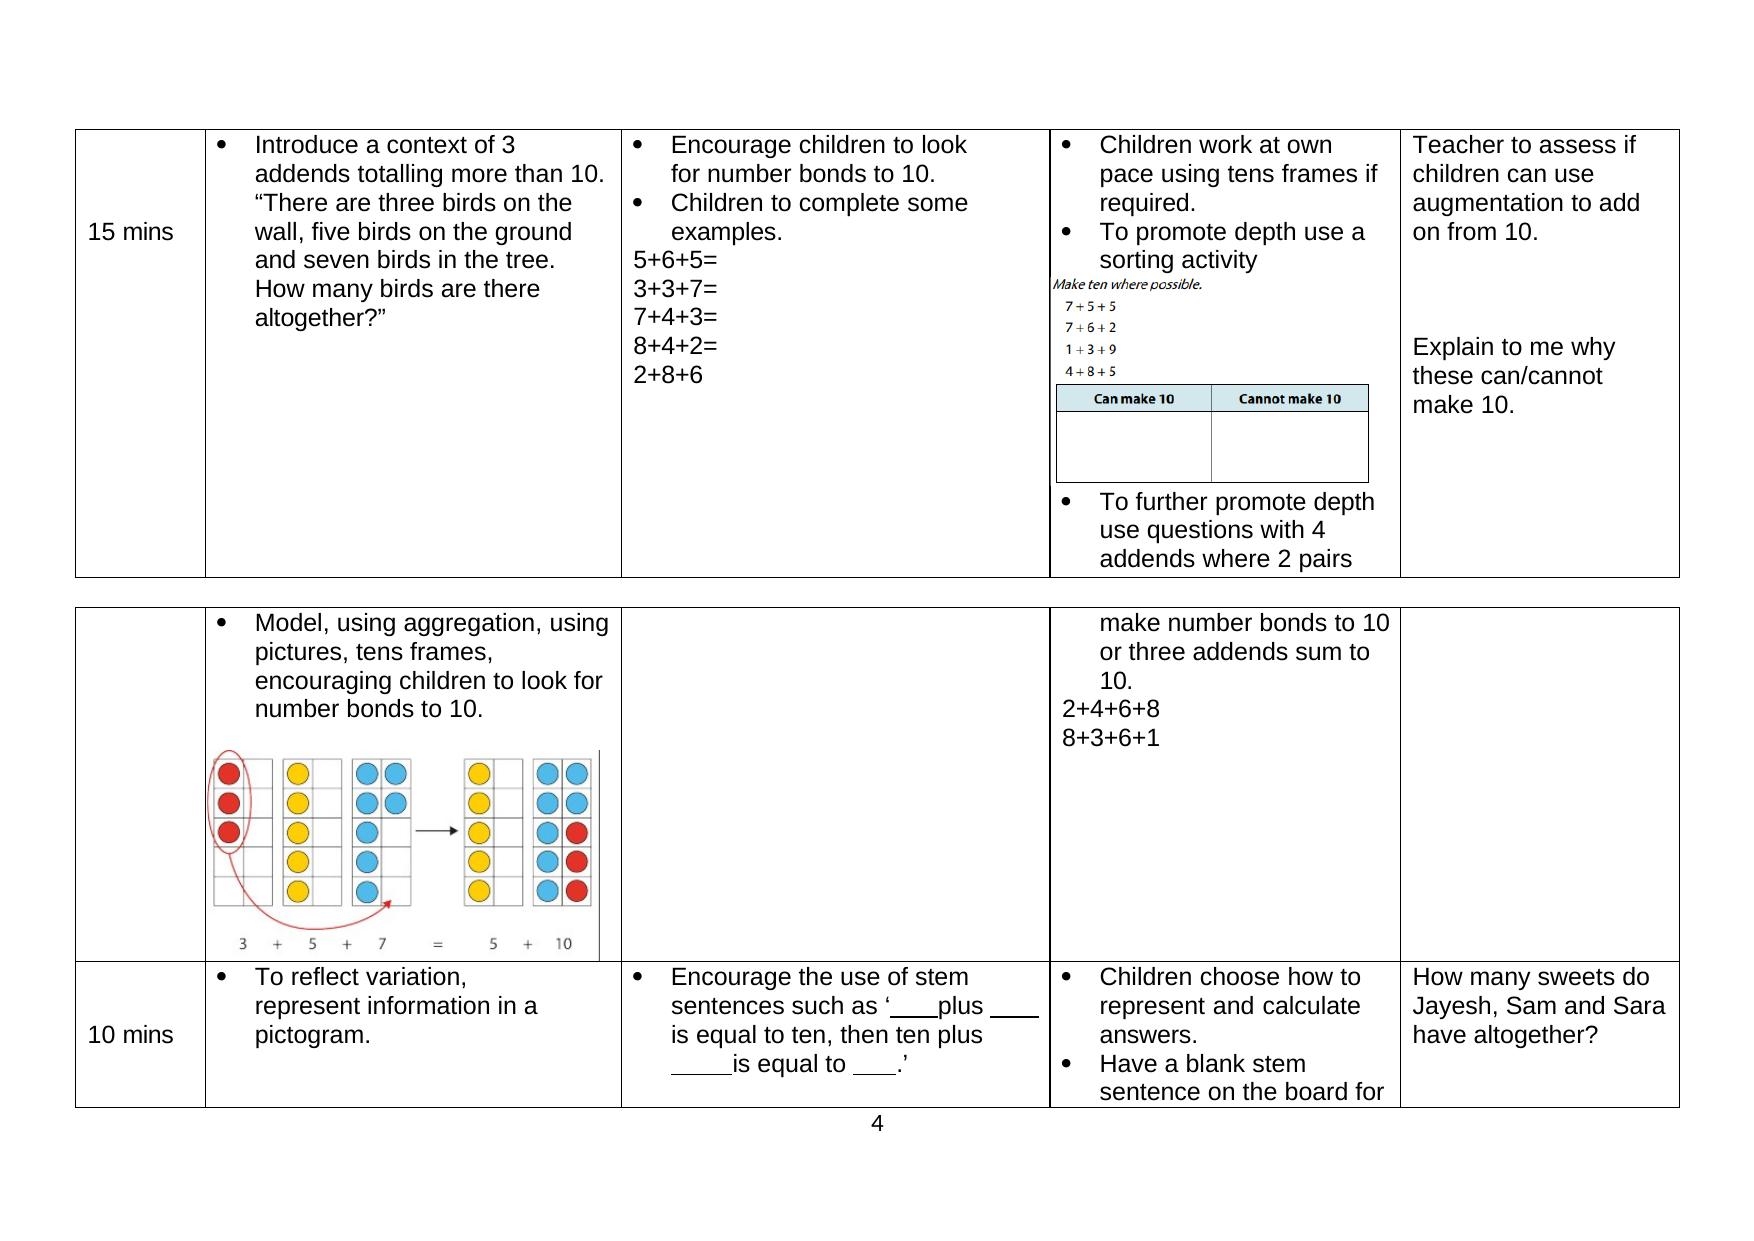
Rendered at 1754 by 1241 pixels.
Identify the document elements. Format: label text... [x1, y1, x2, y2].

picture [1050, 277, 1374, 486]
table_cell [1401, 962, 1679, 1107]
table_header Model, using aggregation, using pictures, tens frames, encouraging children to look for number bonds to 10. [206, 608, 621, 961]
table_header make number bonds to 10 or three addends sum to 10. 2+4+6+8 8+3+6+1 [1051, 608, 1400, 961]
picture [207, 750, 600, 961]
table_cell Teacher to assess if children can use augmentation to add on from 10. Explain to me why these can/cannot make 10. [1401, 130, 1679, 577]
table_cell 10 mins [76, 962, 205, 1107]
table_cell Encourage children to look for number bonds to 10. Children to complete some examples. 5+6+5= 3+3+7= 7+4+3= 8+4+2= 2+8+6 [622, 130, 1049, 577]
table_header [622, 608, 1049, 961]
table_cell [1051, 962, 1400, 1107]
table_header [1401, 608, 1679, 961]
table_cell 15 mins [76, 130, 205, 577]
table_cell Children work at own pace using tens frames if required. To promote depth use a sorting activity To further promote depth use questions with 4 addends where 2 pairs [1051, 130, 1400, 577]
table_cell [622, 962, 1049, 1107]
table_header [76, 608, 205, 961]
table_cell Introduce a context of 3 addends totalling more than 10. “There are three birds on the wall, five birds on the ground and seven birds in the tree. How many birds are there altogether?” [206, 130, 621, 577]
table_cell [206, 962, 621, 1107]
